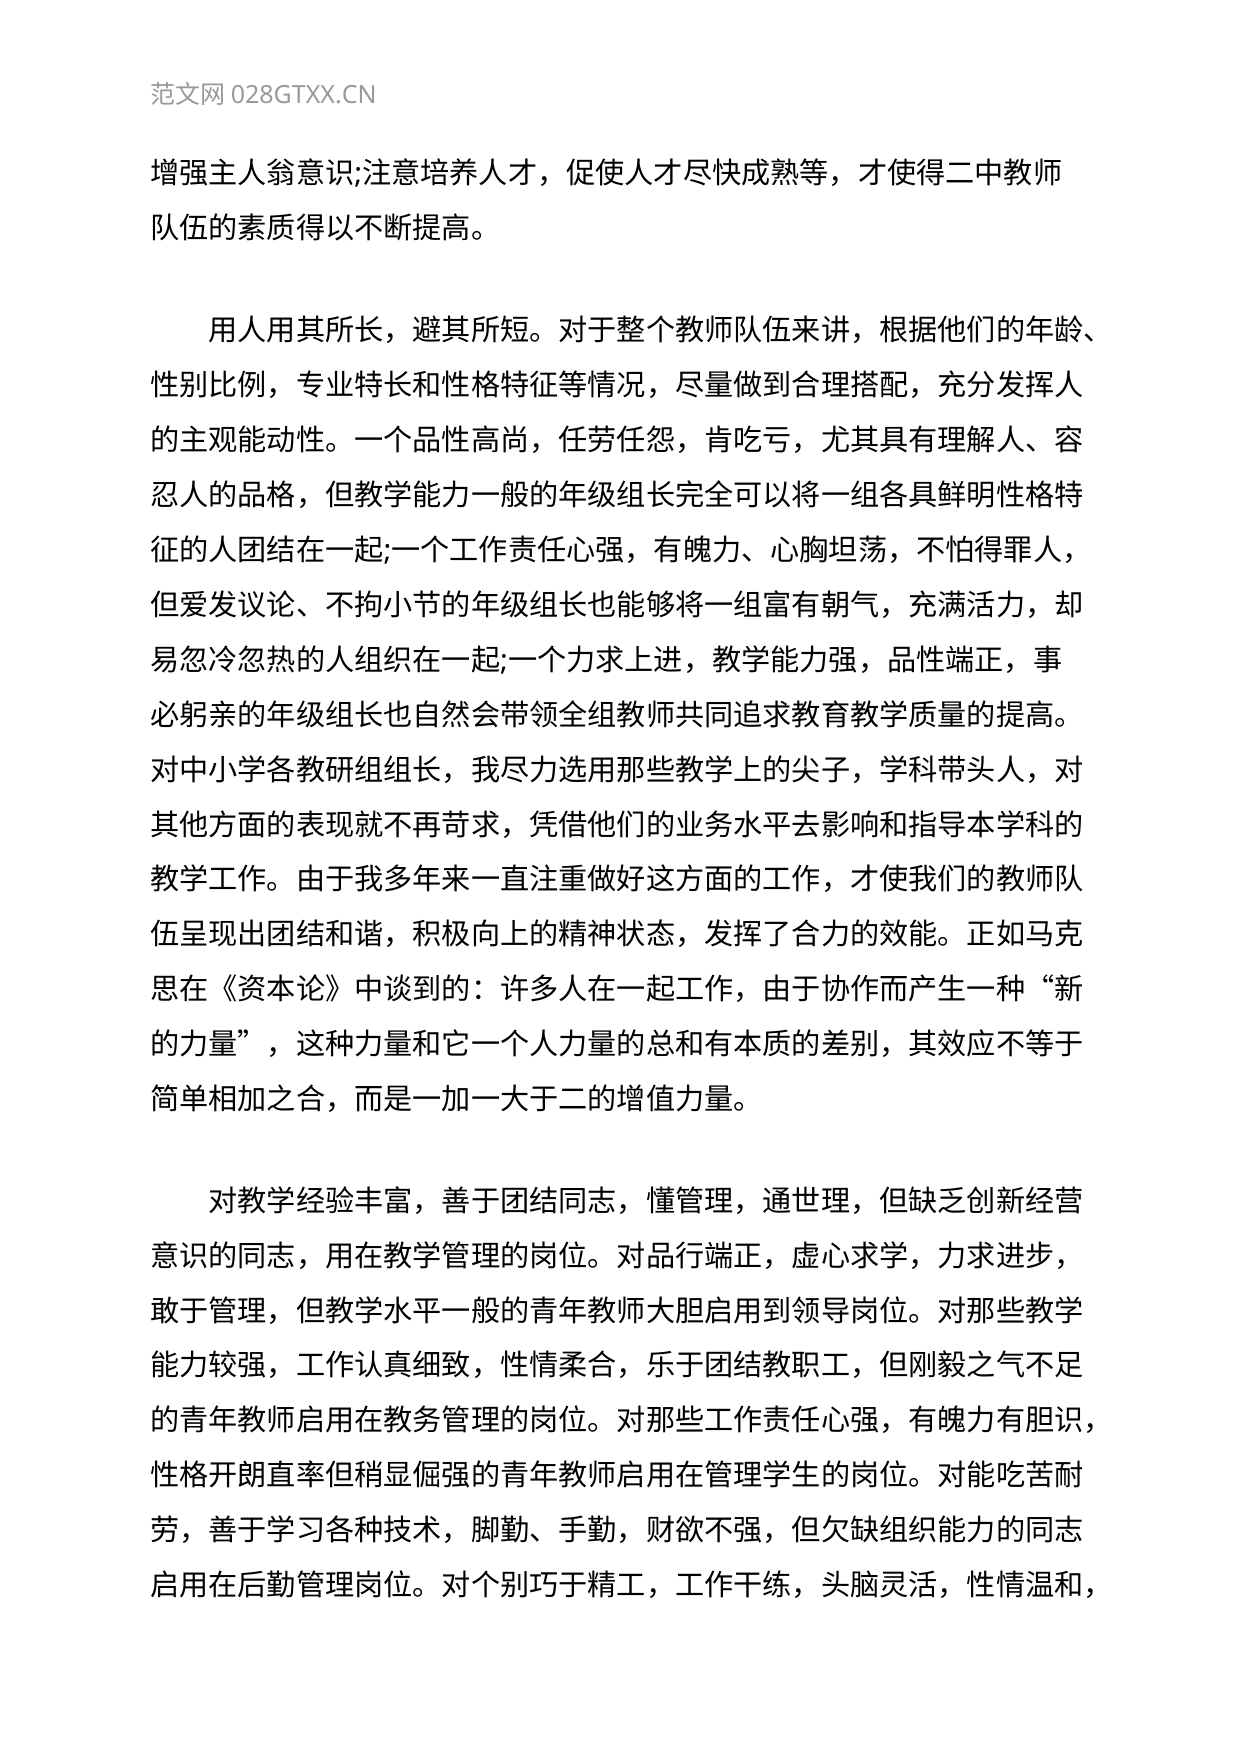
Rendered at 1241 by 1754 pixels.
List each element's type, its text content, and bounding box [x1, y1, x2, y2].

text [150, 1177, 1090, 1604]
text 用人用其所长，避其所短。对于整个教师队伍来讲，根据他们的年龄、性别比例，专业特长和性格特征等情况，尽量做到合理搭配，充分发挥人的主观能动性。一个品性高尚，任劳任怨，肯吃亏，尤其具有理解人、容忍人的品格，但教学能力一般的年级组长完全可以将一组各具鲜明性格特征的人团结在一起;一个工作责任心强，有魄力、心胸坦荡，不怕得罪人，但爱发议论、不拘小节的年级组长也能够将一组富有朝气，充满活力，却易忽冷忽热的人组织在一起;一个力求上进，教学能力强，品性端正，事必躬亲的年级组长也自然会带领全组教师共同追求教育教学质量的提高。对中小学各教研组组长，我尽力选用那些教学上的尖子，学科带头人，对其他方面的表现就不再苛求，凭借他们的业务水平去影响和指导本学科的教学工作。由于我多年来一直注重做好这方面的工作，才使我们的教师队伍呈现出团结和谐，积极向上的精神状态，发挥了合力的效能。正如马克思在《资本论》中谈到的：许多人在一起工作，由于协作而产生一种“新的力量”，这种力量和它一个人力量的总和有本质的差别，其效应不等于简单相加之合，而是一加一大于二的增值力量。 [150, 307, 1090, 1118]
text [150, 150, 1090, 247]
